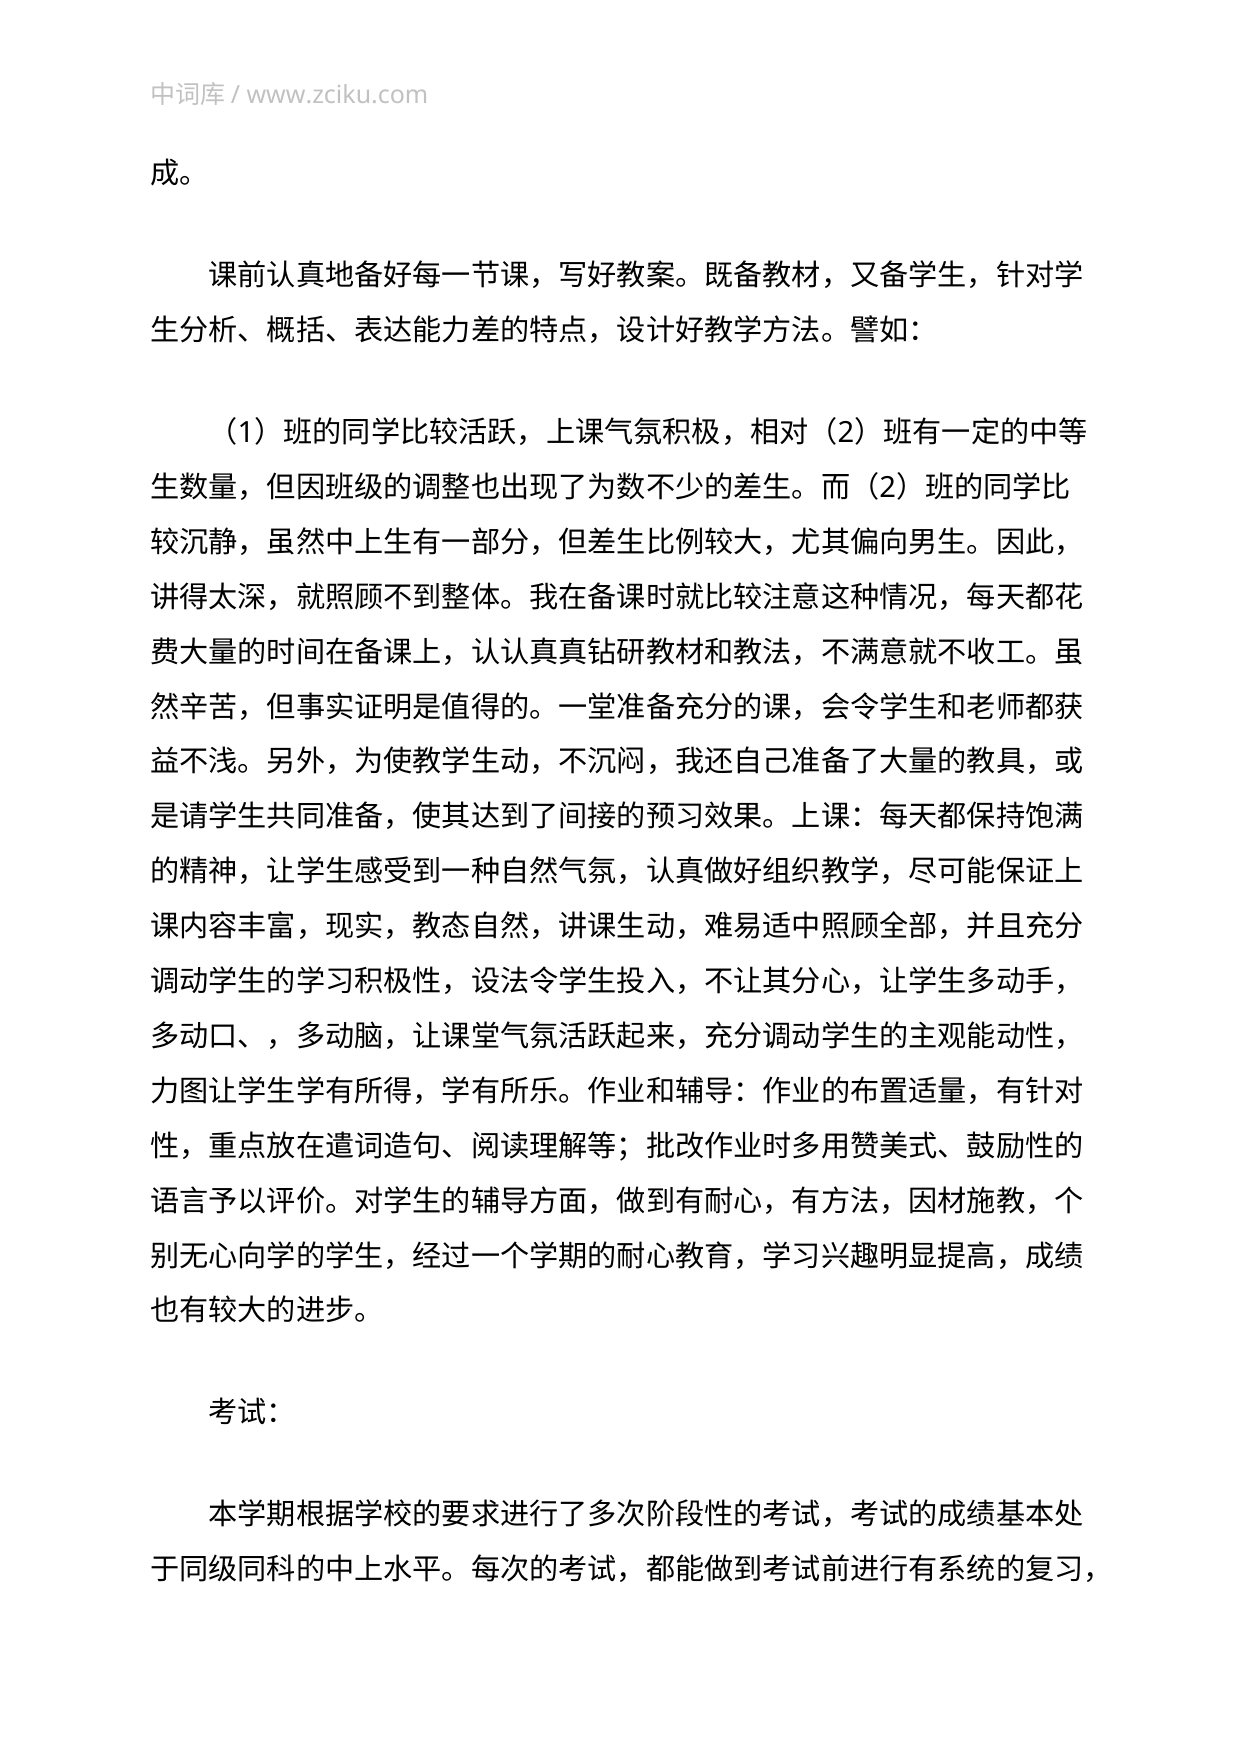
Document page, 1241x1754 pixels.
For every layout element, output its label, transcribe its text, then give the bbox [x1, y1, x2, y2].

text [150, 150, 1090, 192]
text 考试： [150, 1389, 1090, 1431]
text 课前认真地备好每一节课，写好教案。既备教材，又备学生，针对学生分析、概括、表达能力差的特点，设计好教学方法。譬如： [150, 252, 1090, 349]
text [150, 1491, 1090, 1588]
text （1）班的同学比较活跃，上课气氛积极，相对（2）班有一定的中等生数量，但因班级的调整也出现了为数不少的差生。而（2）班的同学比较沉静，虽然中上生有一部分，但差生比例较大，尤其偏向男生。因此，讲得太深，就照顾不到整体。我在备课时就比较注意这种情况，每天都花费大量的时间在备课上，认认真真钻研教材和教法，不满意就不收工。虽然辛苦，但事实证明是值得的。一堂准备充分的课，会令学生和老师都获益不浅。另外，为使教学生动，不沉闷，我还自己准备了大量的教具，或是请学生共同准备，使其达到了间接的预习效果。上课：每天都保持饱满的精神，让学生感受到一种自然气氛，认真做好组织教学，尽可能保证上课内容丰富，现实，教态自然，讲课生动，难易适中照顾全部，并且充分调动学生的学习积极性，设法令学生投入，不让其分心，让学生多动手，多动口、，多动脑，让课堂气氛活跃起来，充分调动学生的主观能动性，力图让学生学有所得，学有所乐。作业和辅导：作业的布置适量，有针对性，重点放在遣词造句、阅读理解等；批改作业时多用赞美式、鼓励性的语言予以评价。对学生的辅导方面，做到有耐心，有方法，因材施教，个别无心向学的学生，经过一个学期的耐心教育，学习兴趣明显提高，成绩也有较大的进步。 [150, 408, 1090, 1329]
